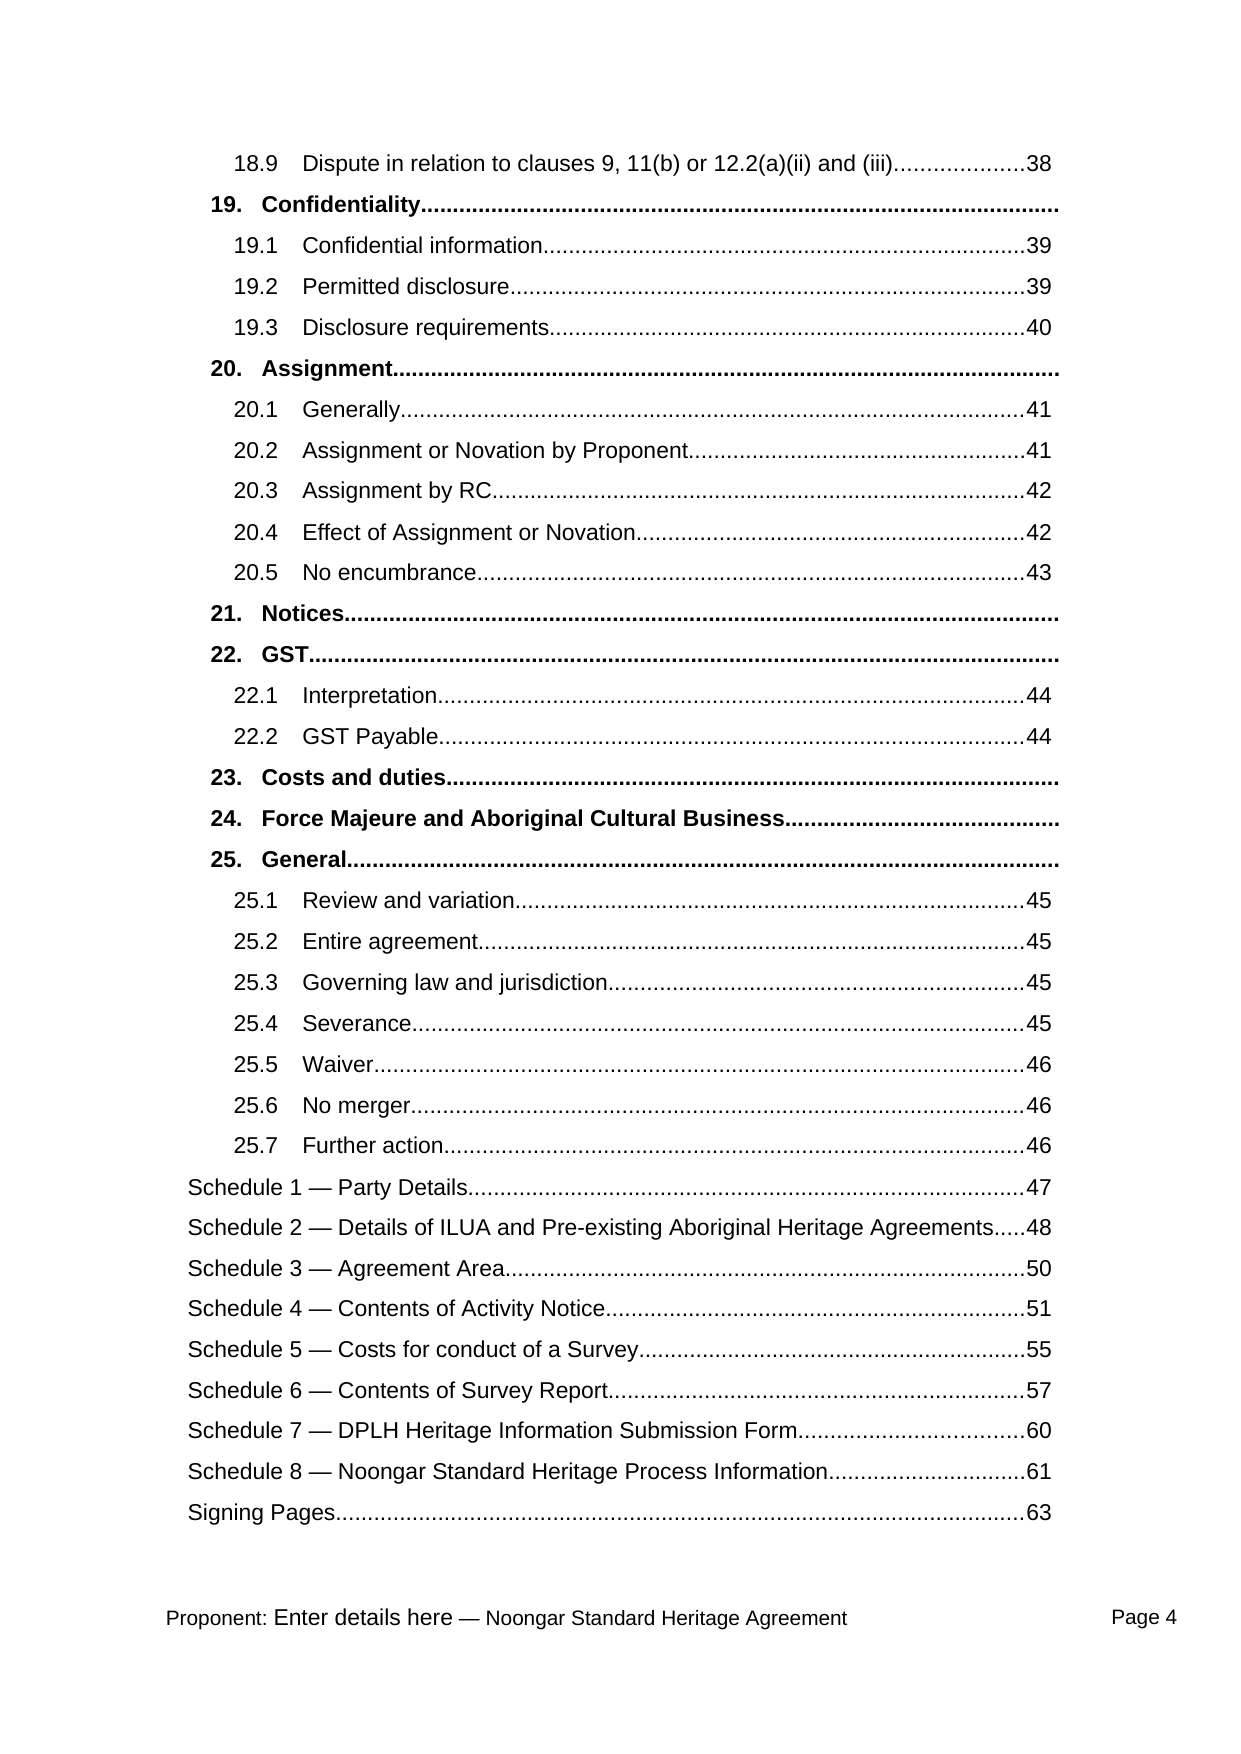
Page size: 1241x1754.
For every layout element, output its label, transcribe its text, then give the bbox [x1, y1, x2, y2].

text Schedule 2 — Details of ILUA and Pre-existing Aboriginal Heritage Agreements 48 [187, 1214, 1053, 1240]
text 25.5 Waiver 46 [233, 1051, 1053, 1077]
text 25.7 Further action 46 [233, 1132, 1053, 1159]
text Schedule 6 — Contents of Survey Report 57 [187, 1377, 1053, 1403]
text 19.1 Confidential information 39 [233, 232, 1053, 258]
text 25.1 Review and variation 45 [233, 887, 1053, 913]
text Schedule 1 — Party Details 47 [187, 1173, 1053, 1200]
text 22.2 GST Payable 44 [233, 723, 1053, 749]
text 18.9 Dispute in relation to clauses 9, 11(b) or 12.2(a)(ii) and (iii) 38 [233, 150, 1053, 176]
text Schedule 3 — Agreement Area 50 [187, 1255, 1053, 1281]
text 22.1 Interpretation 44 [233, 682, 1053, 708]
text 21. Notices 43 [210, 600, 1053, 627]
text 19. Confidentiality 39 [210, 191, 1053, 217]
text 19.3 Disclosure requirements 40 [233, 314, 1053, 340]
text 25.3 Governing law and jurisdiction 45 [233, 969, 1053, 995]
text 20. Assignment 41 [210, 355, 1053, 381]
text 23. Costs and duties 44 [210, 764, 1053, 790]
text 25.2 Entire agreement 45 [233, 928, 1053, 954]
text 20.5 No encumbrance 43 [233, 559, 1053, 586]
text 20.2 Assignment or Novation by Proponent 41 [233, 437, 1053, 463]
text 19.2 Permitted disclosure 39 [233, 273, 1053, 299]
text 20.1 Generally 41 [233, 396, 1053, 422]
text 25.6 No merger 46 [233, 1092, 1053, 1118]
text 22. GST 44 [210, 641, 1053, 668]
text Schedule 5 — Costs for conduct of a Survey 55 [187, 1336, 1053, 1362]
text Schedule 4 — Contents of Activity Notice 51 [187, 1295, 1053, 1322]
text 25.4 Severance 45 [233, 1010, 1053, 1036]
text 24. Force Majeure and Aboriginal Cultural Business 44 [210, 805, 1053, 831]
text Signing Pages 63 [187, 1498, 1053, 1525]
text 25. General 45 [210, 846, 1053, 872]
text Schedule 7 — DPLH Heritage Information Submission Form 60 [187, 1417, 1053, 1443]
text Schedule 8 — Noongar Standard Heritage Process Information 61 [187, 1458, 1053, 1484]
text 20.3 Assignment by RC 42 [233, 477, 1053, 504]
text 20.4 Effect of Assignment or Novation 42 [233, 518, 1053, 545]
